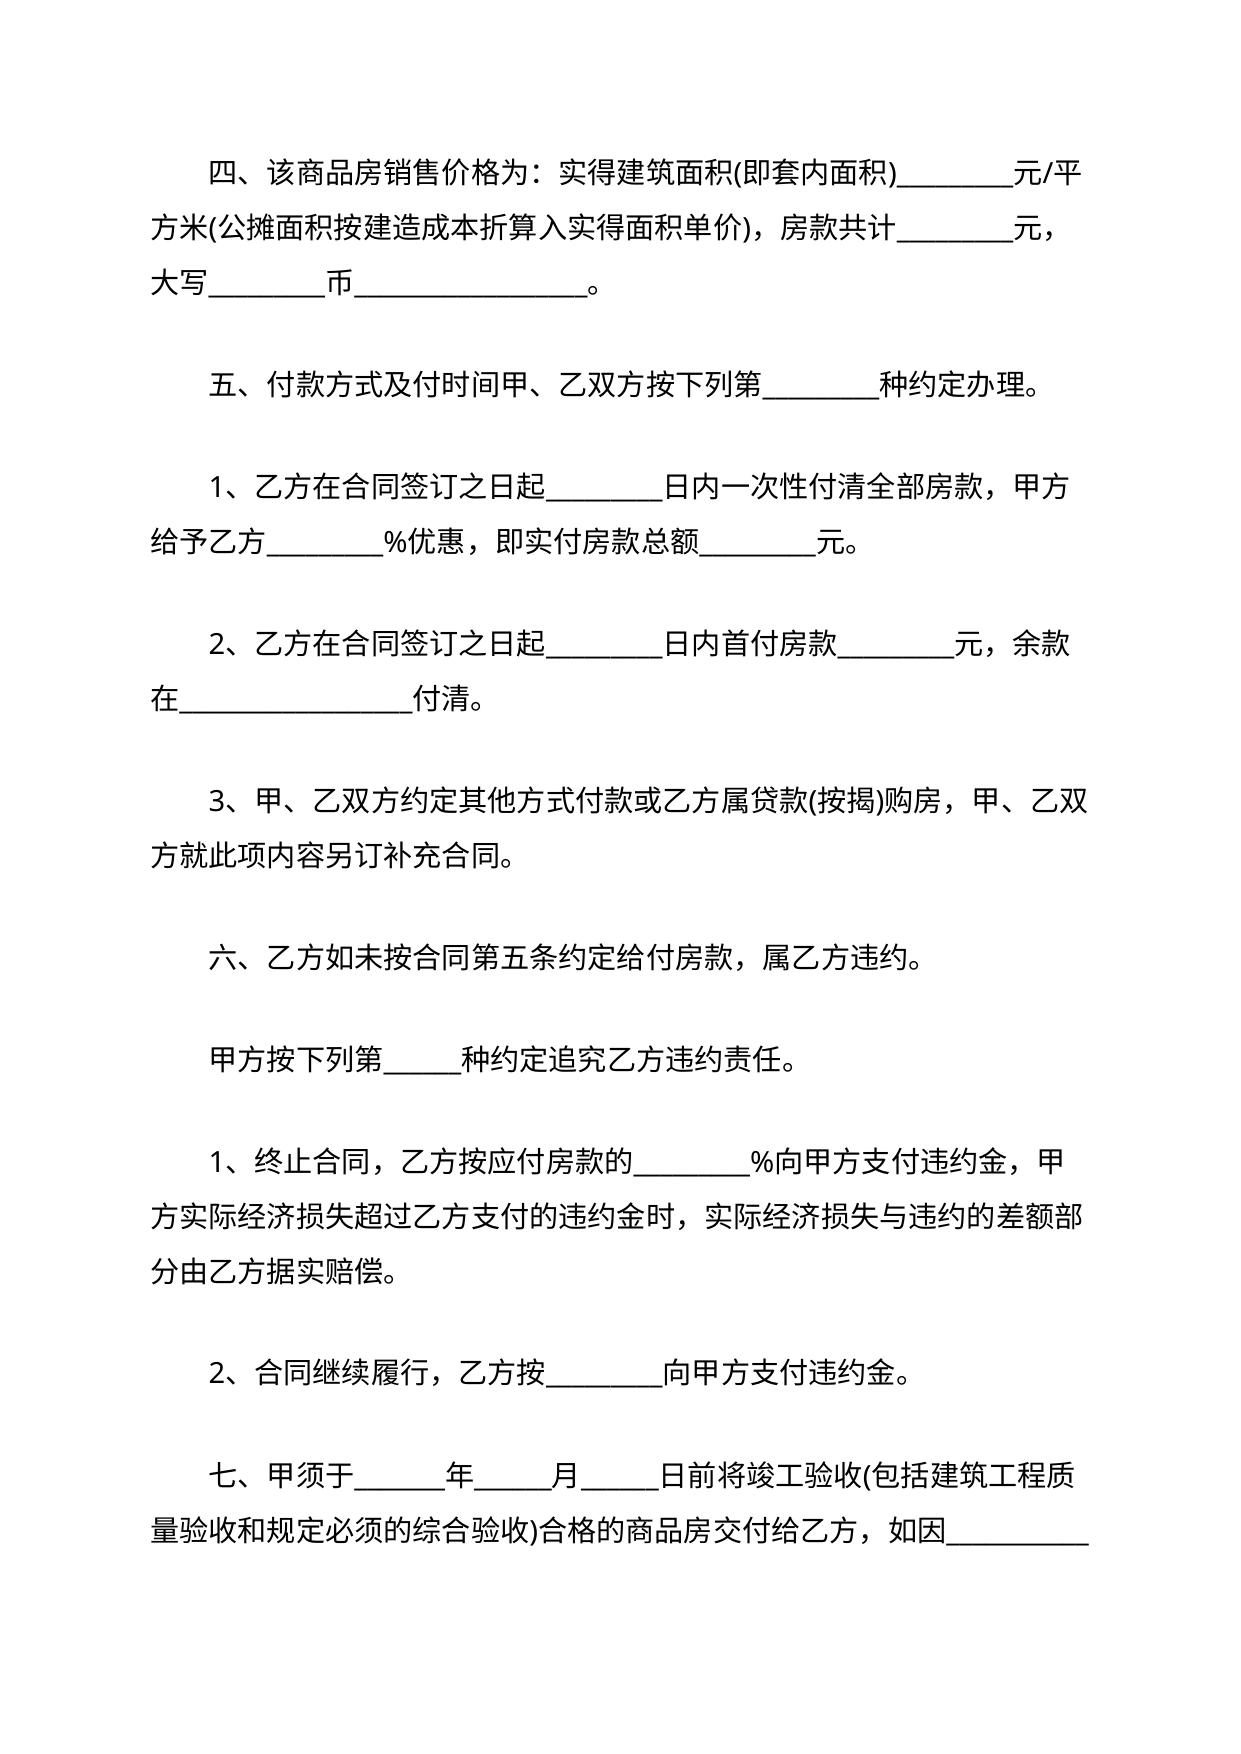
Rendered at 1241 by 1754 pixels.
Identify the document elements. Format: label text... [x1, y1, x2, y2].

text 1、终止合同，乙方按应付房款的_________%向甲方支付违约金，甲方实际经济损失超过乙方支付的违约金时，实际经济损失与违约的差额部分由乙方据实赔偿。 [150, 1138, 1090, 1291]
text 五、付款方式及付时间甲、乙双方按下列第_________种约定办理。 [150, 362, 1090, 404]
text 四、该商品房销售价格为：实得建筑面积(即套内面积)_________元/平方米(公摊面积按建造成本折算入实得面积单价)，房款共计_________元，大写_________币__________________。 [150, 150, 1090, 302]
text 甲方按下列第______种约定追究乙方违约责任。 [150, 1036, 1090, 1079]
text 2、乙方在合同签订之日起_________日内首付房款_________元，余款在__________________付清。 [150, 621, 1090, 718]
text 3、甲、乙双方约定其他方式付款或乙方属贷款(按揭)购房，甲、乙双方就此项内容另订补充合同。 [150, 778, 1090, 875]
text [150, 1452, 1090, 1549]
text 1、乙方在合同签订之日起_________日内一次性付清全部房款，甲方给予乙方_________%优惠，即实付房款总额_________元。 [150, 464, 1090, 561]
text 2、合同继续履行，乙方按_________向甲方支付违约金。 [150, 1350, 1090, 1392]
text 六、乙方如未按合同第五条约定给付房款，属乙方违约。 [150, 935, 1090, 977]
